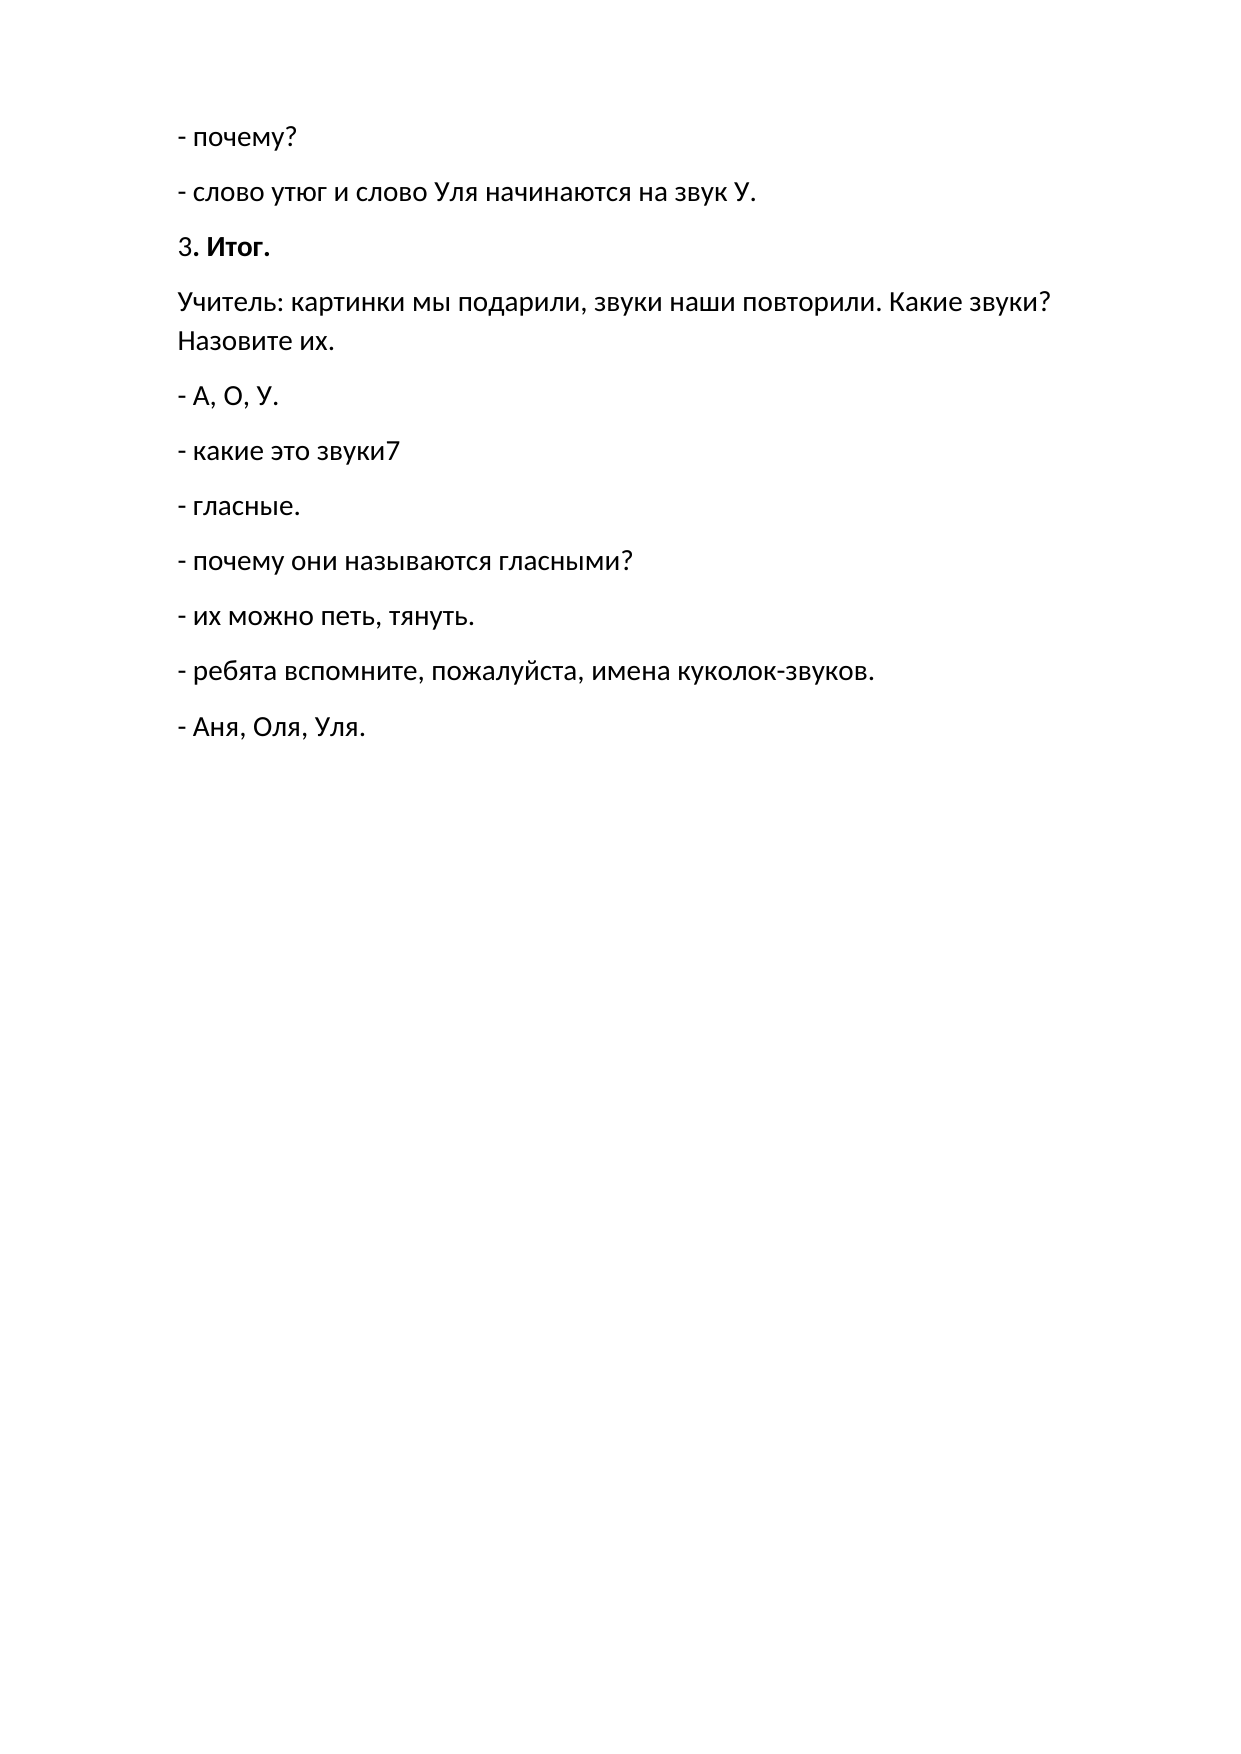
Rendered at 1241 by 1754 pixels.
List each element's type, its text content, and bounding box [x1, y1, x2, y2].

text - их можно петь, тянуть. [177, 597, 1152, 633]
text - какие это звуки7 [177, 432, 1152, 468]
text - ребята вспомните, пожалуйста, имена куколок-звуков. [177, 652, 1152, 688]
text - почему они называются гласными? [177, 542, 1152, 578]
text - гласные. [177, 487, 1152, 523]
text - почему? [177, 118, 1152, 154]
text - А, О, У. [177, 377, 1152, 413]
text 3. Итог. [177, 228, 1152, 264]
text - Аня, Оля, Уля. [177, 708, 1152, 743]
text - слово утюг и слово Уля начинаются на звук У. [177, 173, 1152, 209]
text Учитель: картинки мы подарили, звуки наши повторили. Какие звуки? Назовите их. [177, 283, 1152, 357]
